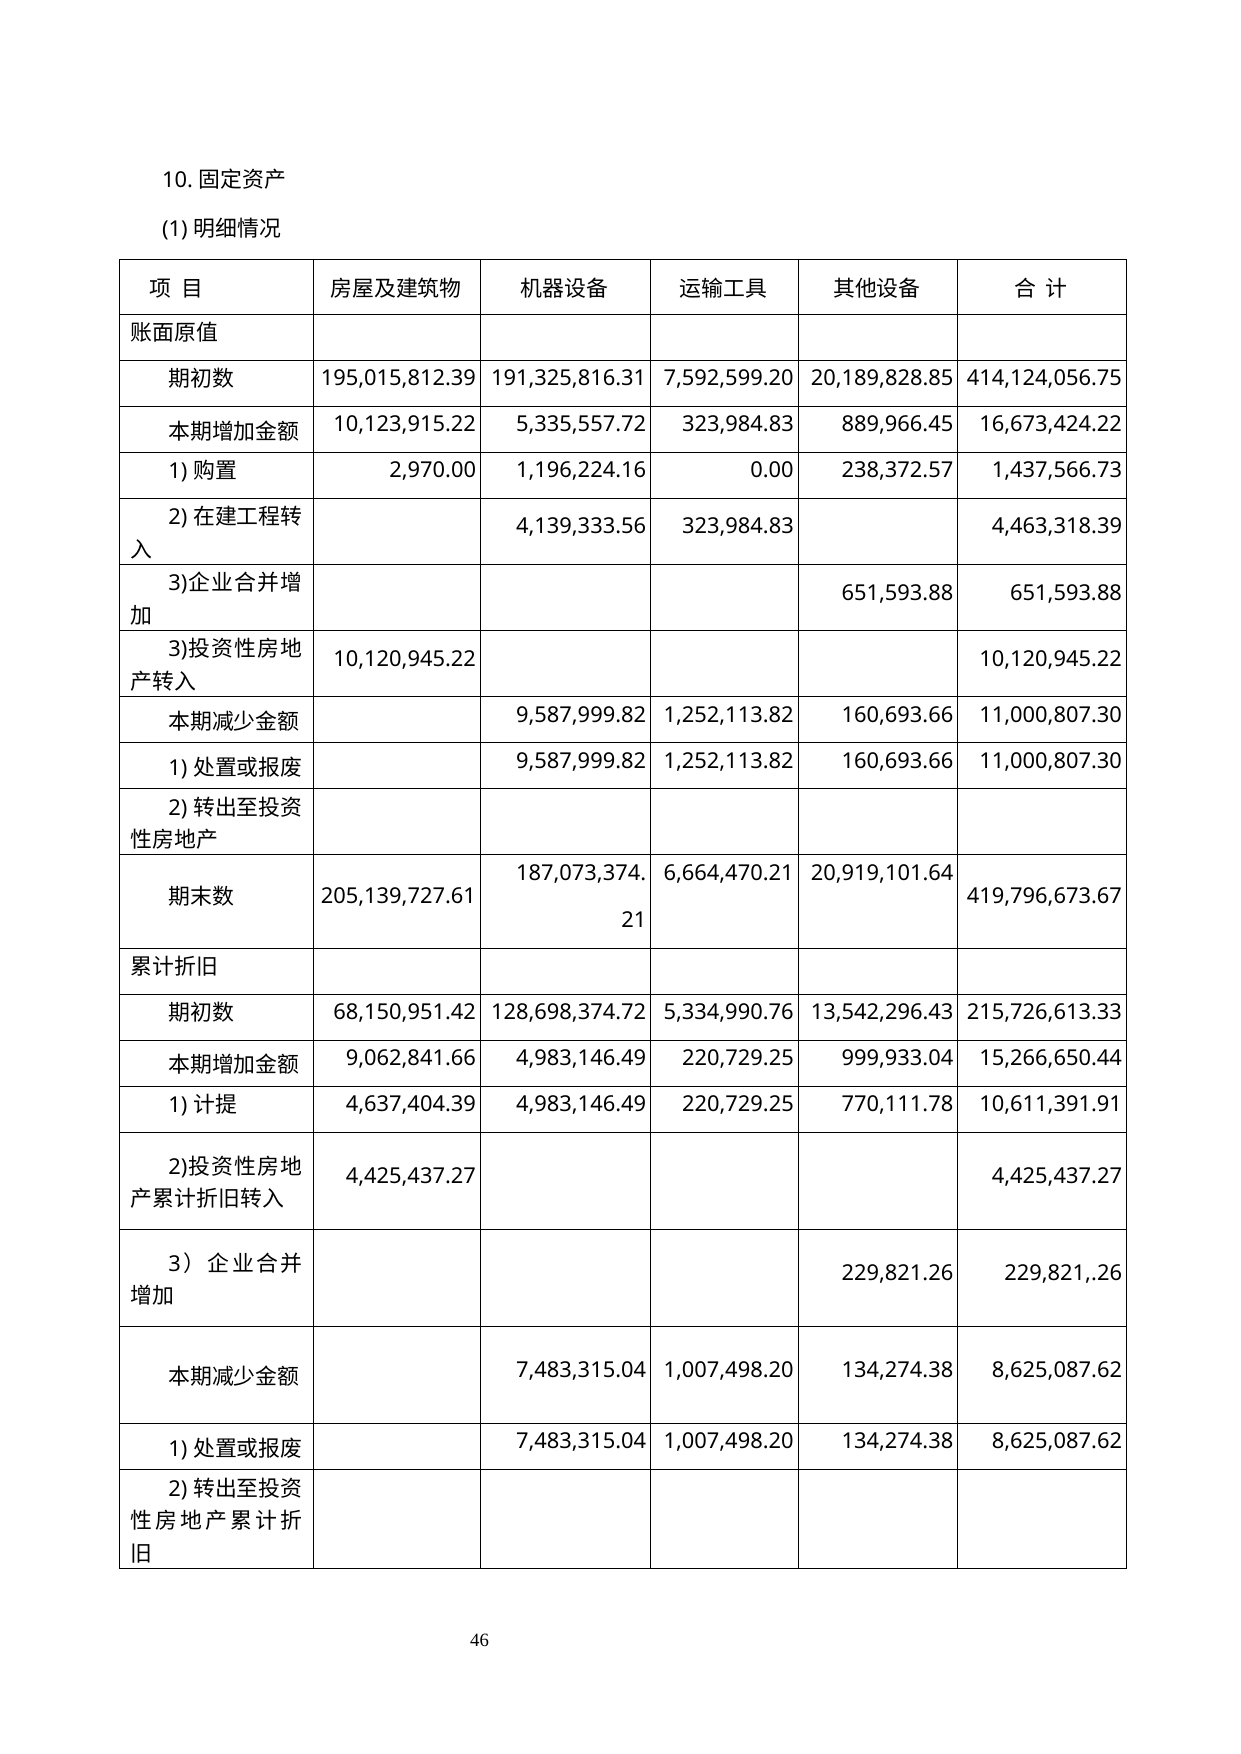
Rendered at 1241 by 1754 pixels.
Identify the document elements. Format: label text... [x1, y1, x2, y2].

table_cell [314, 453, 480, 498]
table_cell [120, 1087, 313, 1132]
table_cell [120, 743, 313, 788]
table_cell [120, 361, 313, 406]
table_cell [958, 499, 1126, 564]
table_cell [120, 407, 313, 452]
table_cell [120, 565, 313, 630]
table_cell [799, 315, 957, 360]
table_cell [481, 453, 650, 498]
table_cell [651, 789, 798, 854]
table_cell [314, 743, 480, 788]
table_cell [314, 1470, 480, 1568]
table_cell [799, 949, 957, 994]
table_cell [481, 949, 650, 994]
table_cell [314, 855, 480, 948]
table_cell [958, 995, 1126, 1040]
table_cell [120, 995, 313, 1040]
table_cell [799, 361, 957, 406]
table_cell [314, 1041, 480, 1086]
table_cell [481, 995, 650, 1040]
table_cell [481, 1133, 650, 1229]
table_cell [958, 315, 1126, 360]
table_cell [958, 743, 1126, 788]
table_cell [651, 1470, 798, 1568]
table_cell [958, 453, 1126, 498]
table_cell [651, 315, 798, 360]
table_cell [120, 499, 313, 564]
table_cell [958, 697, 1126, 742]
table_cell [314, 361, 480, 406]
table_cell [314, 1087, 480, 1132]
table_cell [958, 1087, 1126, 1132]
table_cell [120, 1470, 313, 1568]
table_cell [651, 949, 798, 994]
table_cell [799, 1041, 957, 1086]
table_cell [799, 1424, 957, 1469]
text (1) 明细情况 [118, 210, 1122, 243]
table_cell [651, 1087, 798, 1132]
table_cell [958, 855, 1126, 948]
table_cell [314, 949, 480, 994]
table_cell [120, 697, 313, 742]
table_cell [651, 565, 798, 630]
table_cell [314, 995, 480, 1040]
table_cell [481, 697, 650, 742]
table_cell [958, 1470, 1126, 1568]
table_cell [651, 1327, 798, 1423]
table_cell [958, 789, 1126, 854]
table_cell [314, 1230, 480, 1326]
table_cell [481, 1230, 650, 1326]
text 10. 固定资产 [118, 162, 1122, 194]
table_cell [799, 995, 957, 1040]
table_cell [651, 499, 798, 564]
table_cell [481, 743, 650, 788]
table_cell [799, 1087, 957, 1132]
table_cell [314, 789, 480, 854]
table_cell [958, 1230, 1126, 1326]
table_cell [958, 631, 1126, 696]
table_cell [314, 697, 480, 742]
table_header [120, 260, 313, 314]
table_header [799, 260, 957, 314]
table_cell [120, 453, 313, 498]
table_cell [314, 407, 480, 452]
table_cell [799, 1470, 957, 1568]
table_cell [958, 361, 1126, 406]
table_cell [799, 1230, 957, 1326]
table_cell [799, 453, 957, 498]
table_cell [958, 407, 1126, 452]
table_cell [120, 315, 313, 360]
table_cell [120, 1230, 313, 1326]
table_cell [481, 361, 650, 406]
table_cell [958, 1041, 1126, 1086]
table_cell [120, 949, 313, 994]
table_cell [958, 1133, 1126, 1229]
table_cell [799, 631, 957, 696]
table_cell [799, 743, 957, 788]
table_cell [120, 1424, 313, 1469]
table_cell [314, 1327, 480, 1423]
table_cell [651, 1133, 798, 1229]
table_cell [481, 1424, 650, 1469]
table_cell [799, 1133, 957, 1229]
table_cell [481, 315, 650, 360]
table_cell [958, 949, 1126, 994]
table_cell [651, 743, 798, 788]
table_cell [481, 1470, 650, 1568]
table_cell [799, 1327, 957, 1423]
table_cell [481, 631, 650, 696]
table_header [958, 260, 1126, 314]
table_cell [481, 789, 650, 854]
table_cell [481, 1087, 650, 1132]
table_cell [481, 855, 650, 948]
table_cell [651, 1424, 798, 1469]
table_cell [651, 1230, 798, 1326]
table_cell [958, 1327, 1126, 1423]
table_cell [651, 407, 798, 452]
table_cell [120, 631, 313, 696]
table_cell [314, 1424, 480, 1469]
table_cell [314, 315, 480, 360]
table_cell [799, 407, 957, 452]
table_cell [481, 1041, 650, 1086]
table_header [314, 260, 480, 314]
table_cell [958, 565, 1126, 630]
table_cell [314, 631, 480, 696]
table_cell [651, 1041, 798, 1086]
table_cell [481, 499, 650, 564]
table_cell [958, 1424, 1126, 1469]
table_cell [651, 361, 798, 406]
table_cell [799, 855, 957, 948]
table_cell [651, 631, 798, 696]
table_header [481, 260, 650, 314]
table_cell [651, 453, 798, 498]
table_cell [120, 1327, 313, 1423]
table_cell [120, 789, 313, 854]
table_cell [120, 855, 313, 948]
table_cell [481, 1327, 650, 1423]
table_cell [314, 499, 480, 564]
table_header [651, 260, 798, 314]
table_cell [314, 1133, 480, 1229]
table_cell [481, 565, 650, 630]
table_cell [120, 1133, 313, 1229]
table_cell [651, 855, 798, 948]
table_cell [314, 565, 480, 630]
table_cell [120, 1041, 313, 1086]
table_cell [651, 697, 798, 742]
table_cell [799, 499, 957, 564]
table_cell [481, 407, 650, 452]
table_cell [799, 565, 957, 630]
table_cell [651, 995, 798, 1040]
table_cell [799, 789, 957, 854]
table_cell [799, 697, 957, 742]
